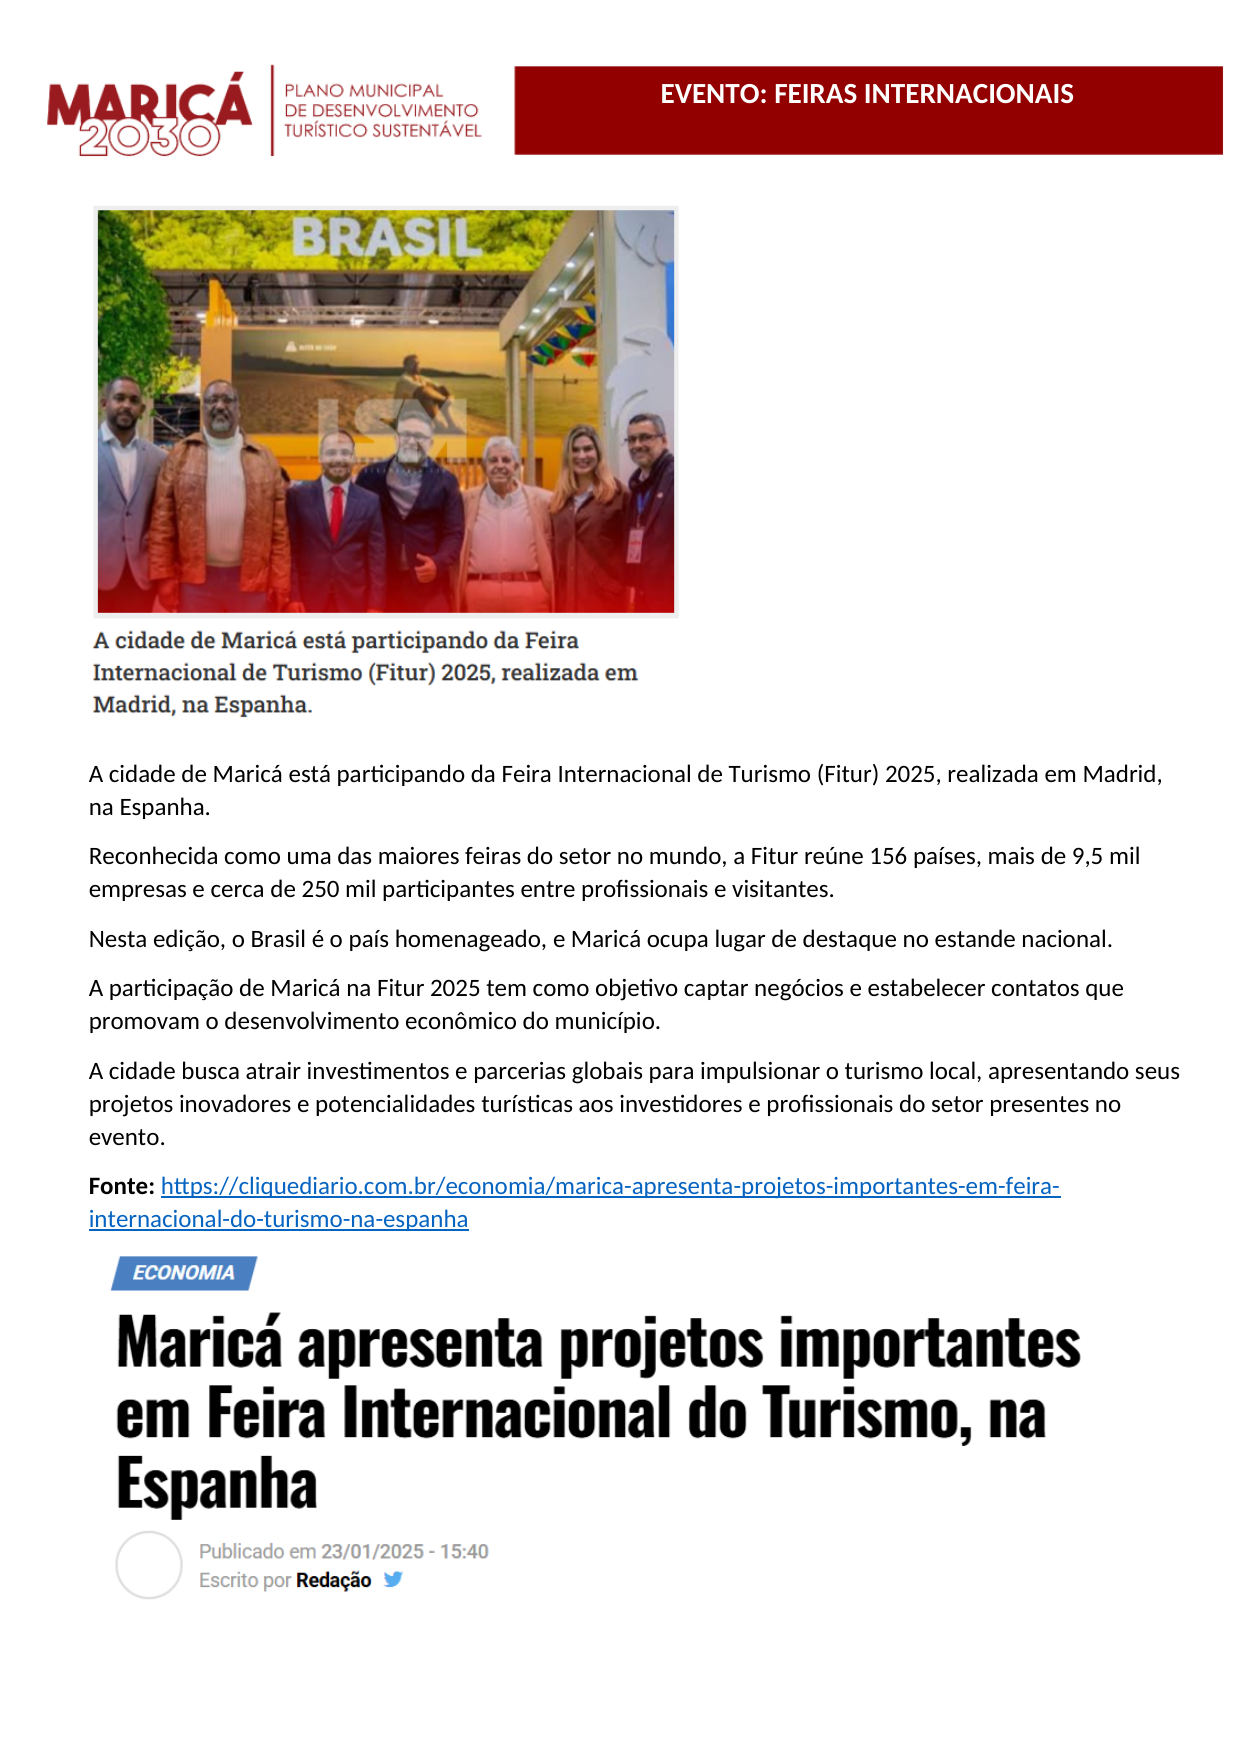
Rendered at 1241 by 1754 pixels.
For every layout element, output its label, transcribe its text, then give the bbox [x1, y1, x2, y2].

picture [3, 8, 1241, 739]
text Fonte: https://cliquediario.com.br/economia/marica-apresenta-projetos-importantes-em-feira-internacional-do-turismo-na-espanha [88, 1170, 1181, 1234]
text A participação de Maricá na Fitur 2025 tem como objetivo captar negócios e estabelecer contatos que promovam o desenvolvimento econômico do município. [88, 972, 1181, 1036]
picture [88, 1252, 1093, 1618]
text Reconhecida como uma das maiores feiras do setor no mundo, a Fitur reúne 156 países, mais de 9,5 mil empresas e cerca de 250 mil participantes entre profissionais e visitantes. [88, 840, 1181, 904]
text A cidade de Maricá está participando da Feira Internacional de Turismo (Fitur) 2025, realizada em Madrid, na Espanha. [88, 758, 1181, 821]
text A cidade busca atrair investimentos e parcerias globais para impulsionar o turismo local, apresentando seus projetos inovadores e potencialidades turísticas aos investidores e profissionais do setor presentes no evento. [88, 1055, 1181, 1151]
text Nesta edição, o Brasil é o país homenageado, e Maricá ocupa lugar de destaque no estande nacional. [88, 923, 1181, 953]
